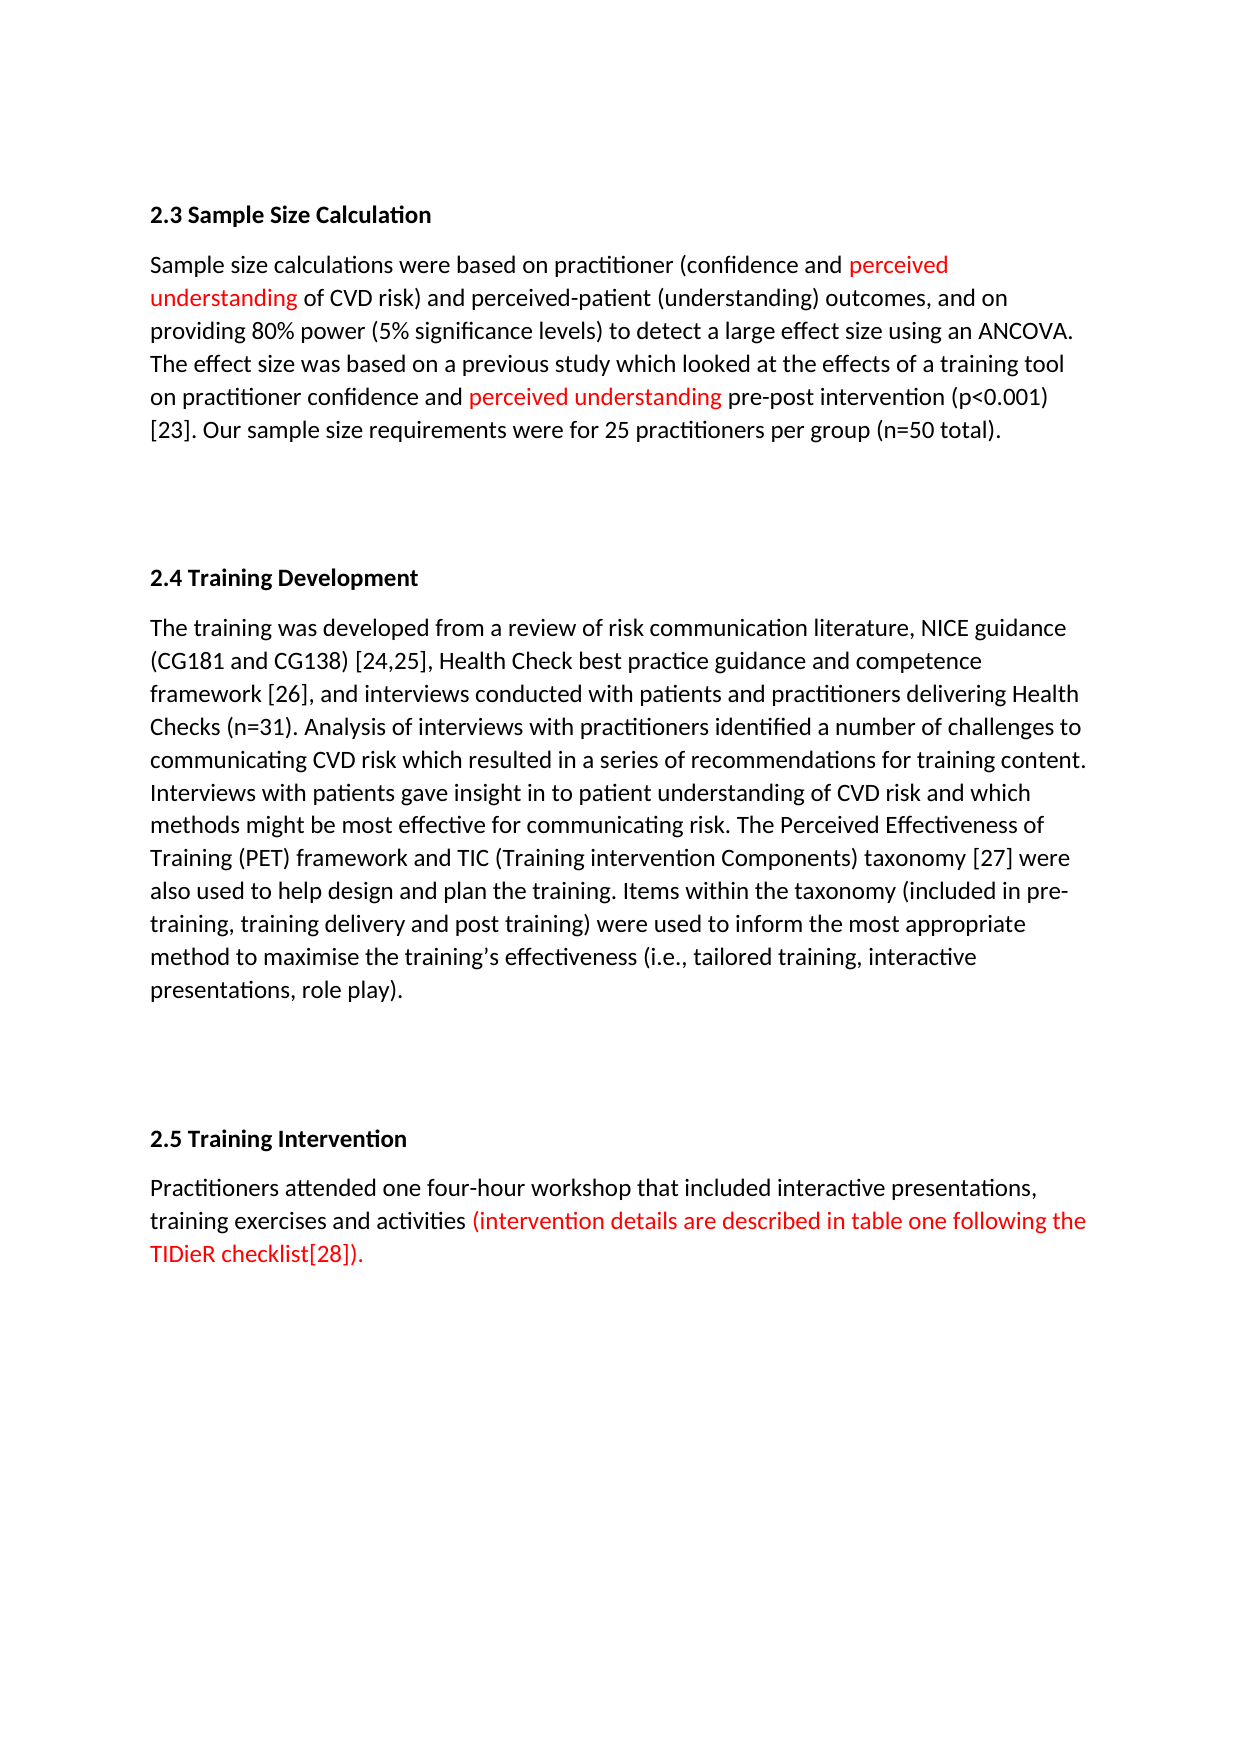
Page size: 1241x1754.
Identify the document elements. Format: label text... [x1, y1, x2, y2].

text 2.3 Sample Size Calculation [150, 199, 1090, 230]
text The training was developed from a review of risk communication literature, NICE guidance (CG181 and CG138) [24,25], Health Check best practice guidance and competence framework [26], and interviews conducted with patients and practitioners delivering Health Checks (n=31). Analysis of interviews with practitioners identified a number of challenges to communicating CVD risk which resulted in a series of recommendations for training content. Interviews with patients gave insight in to patient understanding of CVD risk and which methods might be most effective for communicating risk. The Perceived Effectiveness of Training (PET) framework and TIC (Training intervention Components) taxonomy [27] were also used to help design and plan the training. Items within the taxonomy (included in pre-training, training delivery and post training) were used to inform the most appropriate method to maximise the training’s effectiveness (i.e., tailored training, interactive presentations, role play). [150, 612, 1090, 1005]
text Sample size calculations were based on practitioner (confidence and perceived understanding of CVD risk) and perceived-patient (understanding) outcomes, and on providing 80% power (5% significance levels) to detect a large effect size using an ANCOVA. The effect size was based on a previous study which looked at the effects of a training tool on practitioner confidence and perceived understanding pre-post intervention (p<0.001) [23]. Our sample size requirements were for 25 practitioners per group (n=50 total). [150, 249, 1090, 444]
text 2.4 Training Development [150, 562, 1090, 593]
text Practitioners attended one four-hour workshop that included interactive presentations, training exercises and activities (intervention details are described in table one following the TIDieR checklist[28]). [150, 1172, 1090, 1269]
text 2.5 Training Intervention [150, 1123, 1090, 1153]
